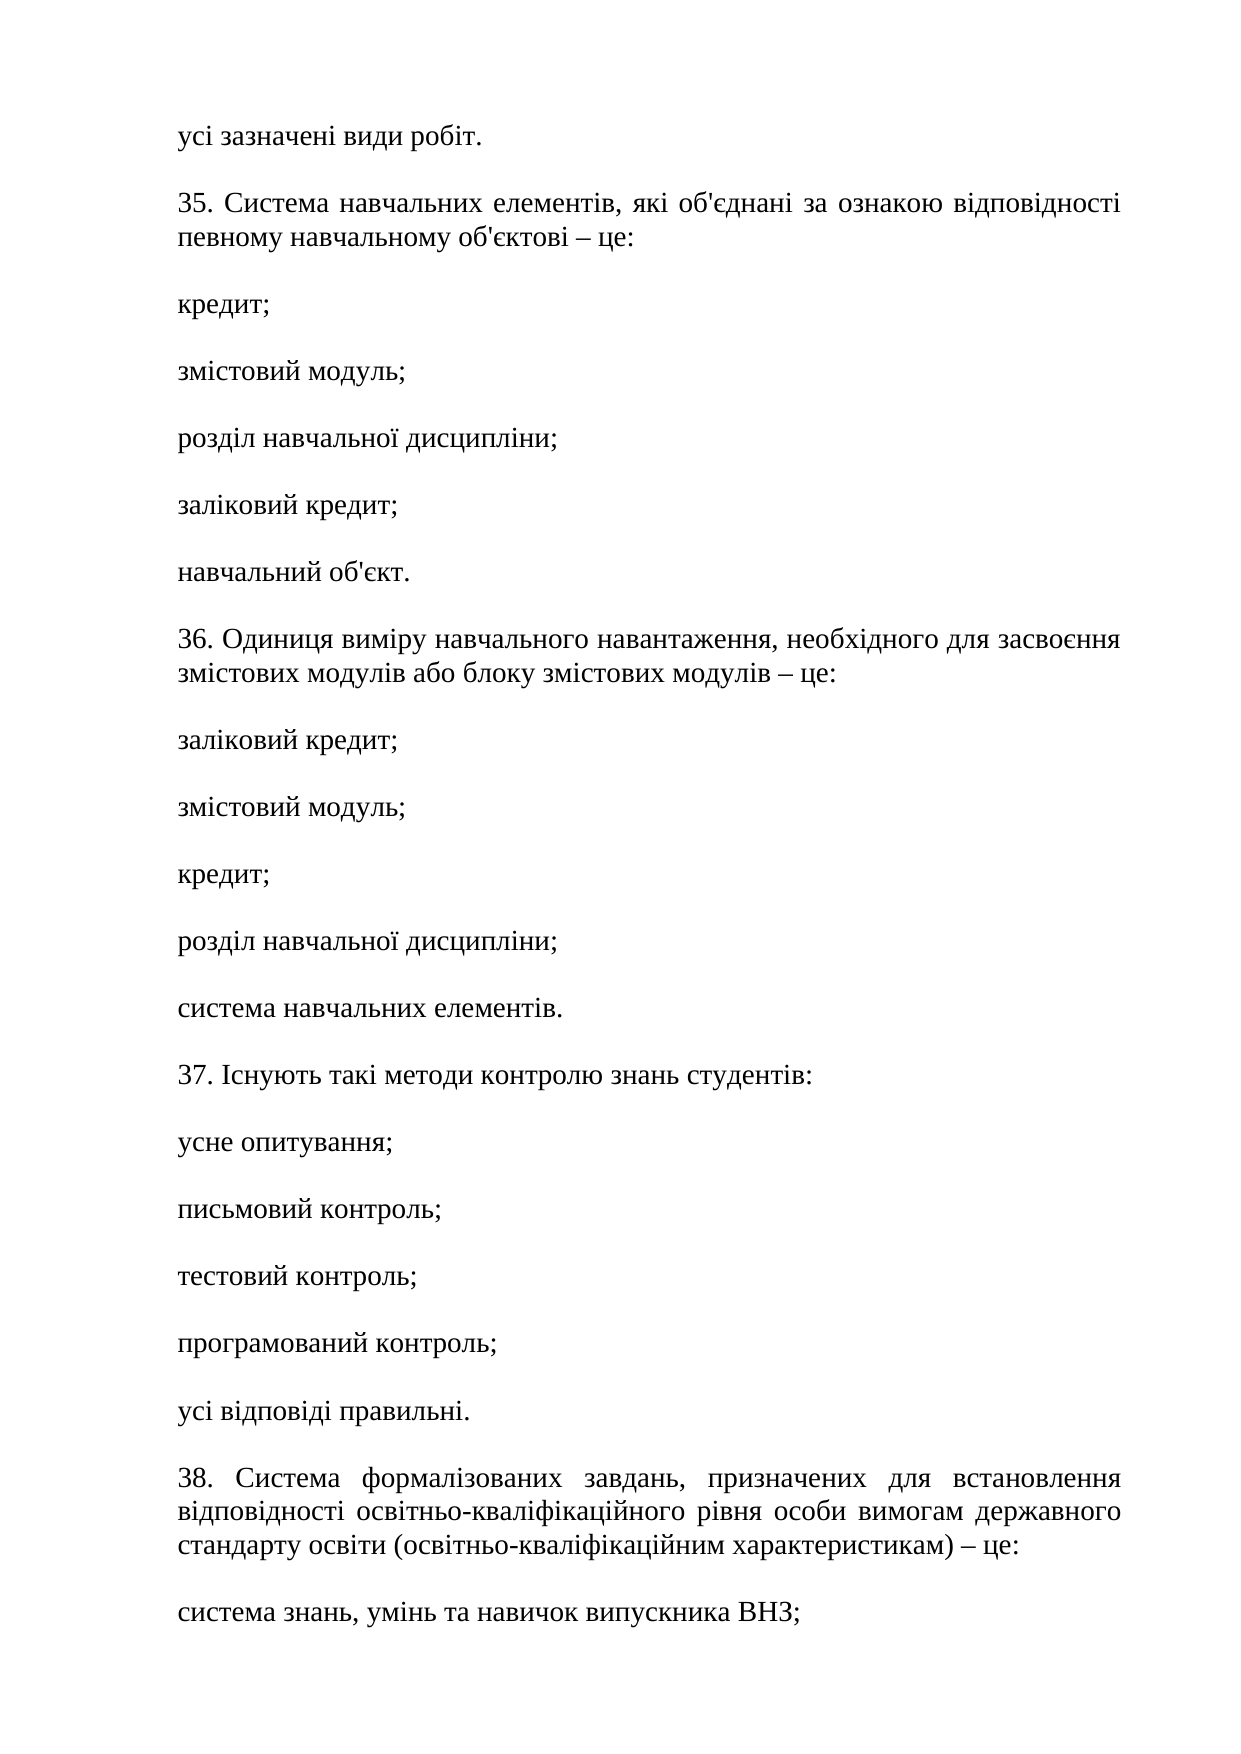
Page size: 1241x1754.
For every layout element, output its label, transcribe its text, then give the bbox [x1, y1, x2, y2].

text кредит; [177, 286, 1122, 319]
text усі зазначені види робіт. [177, 118, 1122, 152]
text 35. Система навчальних елементів, які об'єднані за ознакою відповідності певному навчальному об'єктові – це: [177, 185, 1122, 252]
text кредит; [177, 856, 1122, 889]
text розділ навчальної дисципліни; [177, 420, 1122, 453]
text розділ навчальної дисципліни; [177, 923, 1122, 957]
text тестовий контроль; [177, 1258, 1122, 1292]
text письмовий контроль; [177, 1191, 1122, 1225]
text заліковий кредит; [177, 722, 1122, 755]
text усне опитування; [177, 1124, 1122, 1158]
text система знань, умінь та навичок випускника ВНЗ; [177, 1594, 1122, 1627]
text 36. Одиниця виміру навчального навантаження, необхідного для засвоєння змістових модулів або блоку змістових модулів – це: [177, 621, 1122, 688]
text змістовий модуль; [177, 353, 1122, 386]
text програмований контроль; [177, 1326, 1122, 1359]
text заліковий кредит; [177, 487, 1122, 521]
text навчальний об'єкт. [177, 554, 1122, 588]
text 38. Система формалізованих завдань, призначених для встановлення відповідності освітньо-кваліфікаційного рівня особи вимогам державного стандарту освіти (освітньо-кваліфікаційним характеристикам) – це: [177, 1460, 1122, 1560]
text змістовий модуль; [177, 789, 1122, 822]
text усі відповіді правильні. [177, 1393, 1122, 1426]
text 37. Існують такі методи контролю знань студентів: [177, 1057, 1122, 1091]
text система навчальних елементів. [177, 990, 1122, 1024]
